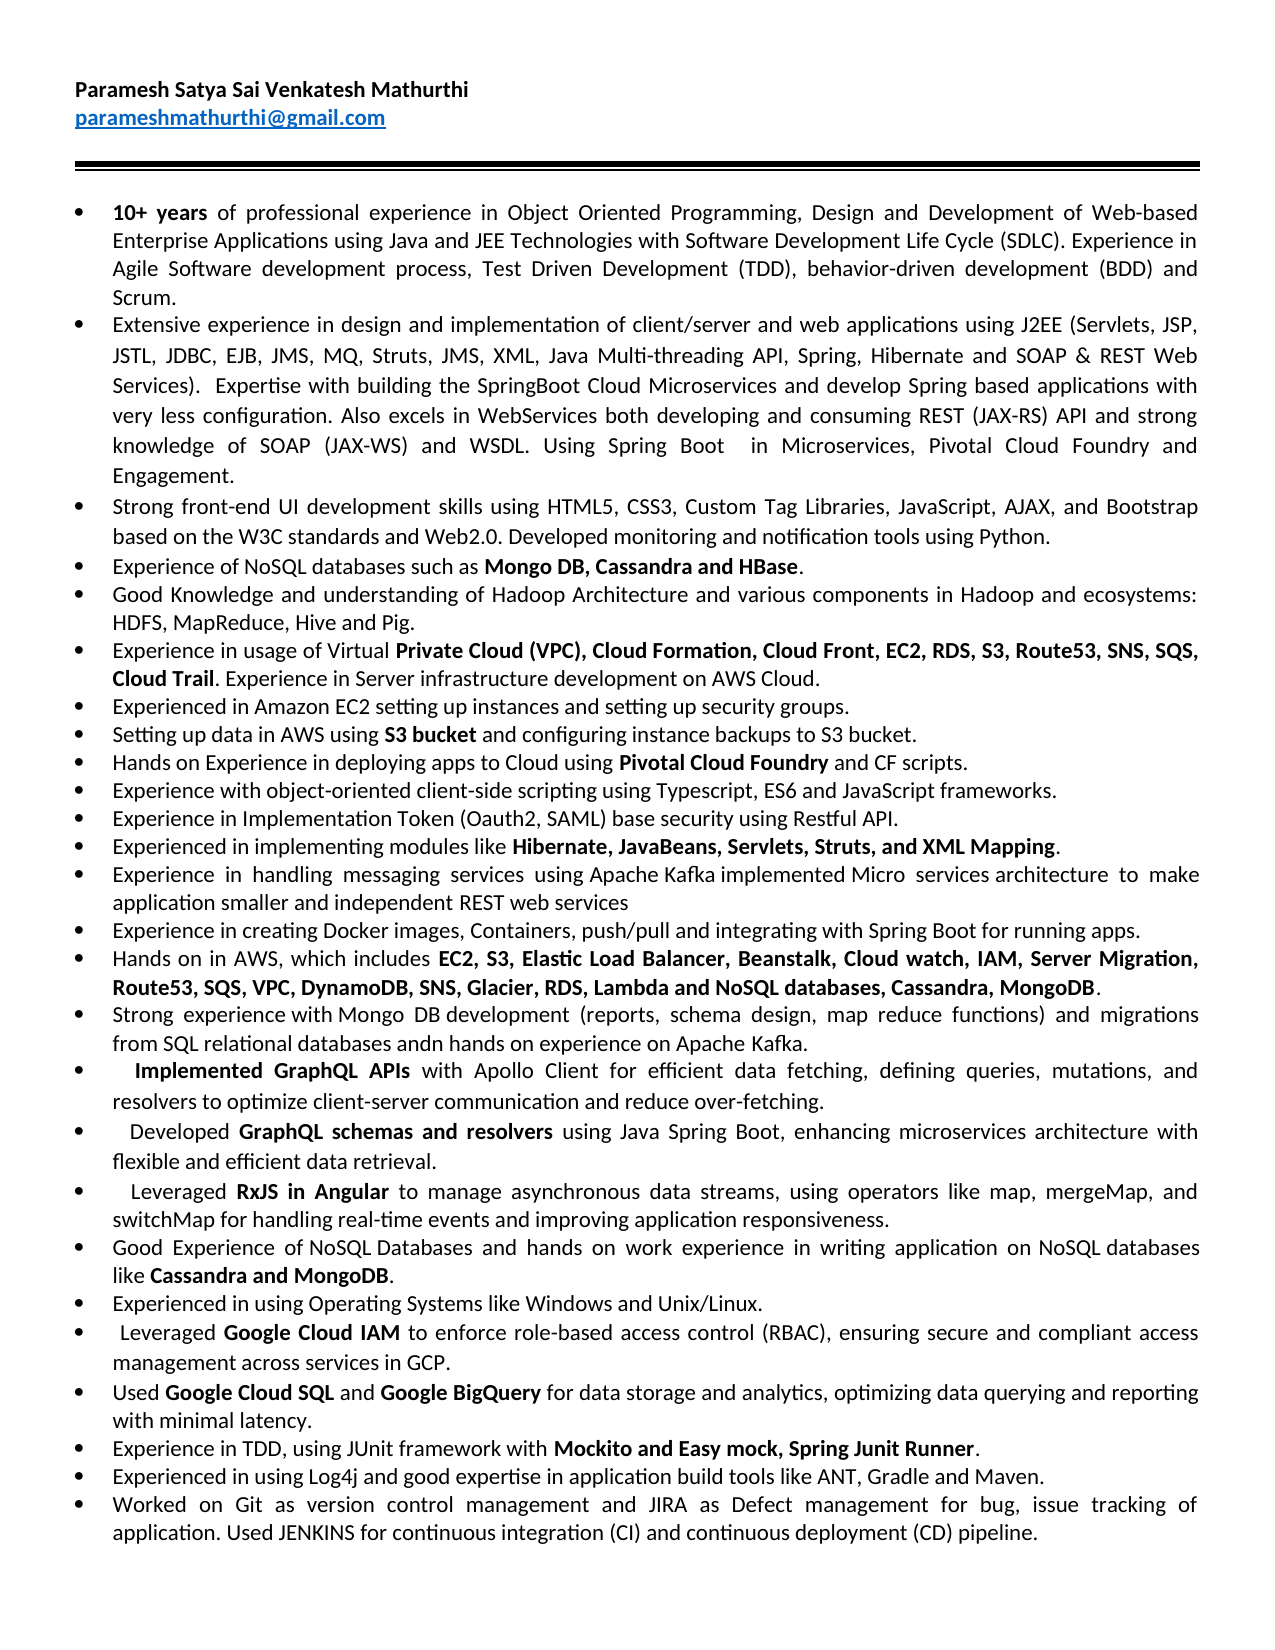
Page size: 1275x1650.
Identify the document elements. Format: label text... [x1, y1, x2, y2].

list Experience in Implementation Token (Oauth2, SAML) base security using Restful API. [75, 804, 1200, 832]
text Paramesh Satya Sai Venkatesh Mathurthi [75, 75, 1200, 103]
list Experience of NoSQL databases such as Mongo DB, Cassandra and HBase. [75, 552, 1200, 580]
list Leveraged RxJS in Angular to manage asynchronous data streams, using operators like map, mergeMap, and switchMap for handling real-time events and improving application responsiveness. [75, 1177, 1200, 1233]
list Experienced in using Operating Systems like Windows and Unix/Linux. [75, 1289, 1200, 1318]
list 10+ years of professional experience in Object Oriented Programming, Design and Development of Web-based Enterprise Applications using Java and JEE Technologies with Software Development Life Cycle (SDLC). Experience in Agile Software development process, Test Driven Development (TDD), behavior-driven development (BDD) and Scrum. [75, 198, 1200, 311]
text parameshmathurthi@gmail.com [75, 103, 1200, 131]
list Implemented GraphQL APIs with Apollo Client for efficient data fetching, defining queries, mutations, and resolvers to optimize client-server communication and reduce over-fetching. [75, 1057, 1200, 1115]
list Good Experience of NoSQL Databases and hands on work experience in writing application on NoSQL databases like Cassandra and MongoDB. [75, 1233, 1200, 1289]
list Hands on in AWS, which includes EC2, S3, Elastic Load Balancer, Beanstalk, Cloud watch, IAM, Server Migration, Route53, SQS, VPC, DynamoDB, SNS, Glacier, RDS, Lambda and NoSQL databases, Cassandra, MongoDB. [75, 944, 1200, 1001]
list Experience with object-oriented client-side scripting using Typescript, ES6 and JavaScript frameworks. [75, 776, 1200, 804]
list Worked on Git as version control management and JIRA as Defect management for bug, issue tracking of application. Used JENKINS for continuous integration (CI) and continuous deployment (CD) pipeline. [75, 1490, 1200, 1546]
list Experience in creating Docker images, Containers, push/pull and integrating with Spring Boot for running apps. [75, 917, 1200, 944]
list Strong experience with Mongo DB development (reports, schema design, map reduce functions) and migrations from SQL relational databases andn hands on experience on Apache Kafka. [75, 1001, 1200, 1057]
list Experience in TDD, using JUnit framework with Mockito and Easy mock, Spring Junit Runner. [75, 1434, 1200, 1462]
list Setting up data in AWS using S3 bucket and configuring instance backups to S3 bucket. [75, 720, 1200, 748]
list Experience in usage of Virtual Private Cloud (VPC), Cloud Formation, Cloud Front, EC2, RDS, S3, Route53, SNS, SQS, Cloud Trail. Experience in Server infrastructure development on AWS Cloud. [75, 636, 1200, 692]
list Used Google Cloud SQL and Google BigQuery for data storage and analytics, optimizing data querying and reporting with minimal latency. [75, 1378, 1200, 1434]
list Good Knowledge and understanding of Hadoop Architecture and various components in Hadoop and ecosystems: HDFS, MapReduce, Hive and Pig. [75, 580, 1200, 636]
list Strong front-end UI development skills using HTML5, CSS3, Custom Tag Libraries, JavaScript, AJAX, and Bootstrap based on the W3C standards and Web2.0. Developed monitoring and notification tools using Python. [75, 492, 1200, 550]
list Leveraged Google Cloud IAM to enforce role-based access control (RBAC), ensuring secure and compliant access management across services in GCP. [75, 1318, 1200, 1376]
list Developed GraphQL schemas and resolvers using Java Spring Boot, enhancing microservices architecture with flexible and efficient data retrieval. [75, 1117, 1200, 1175]
list Extensive experience in design and implementation of client/server and web applications using J2EE (Servlets, JSP, JSTL, JDBC, EJB, JMS, MQ, Struts, JMS, XML, Java Multi-threading API, Spring, Hibernate and SOAP & REST Web Services). Expertise with building the SpringBoot Cloud Microservices and develop Spring based applications with very less configuration. Also excels in WebServices both developing and consuming REST (JAX-RS) API and strong knowledge of SOAP (JAX-WS) and WSDL. Using Spring Boot in Microservices, Pivotal Cloud Foundry and Engagement. [75, 311, 1200, 490]
list Hands on Experience in deploying apps to Cloud using Pivotal Cloud Foundry and CF scripts. [75, 748, 1200, 776]
list Experienced in using Log4j and good expertise in application build tools like ANT, Gradle and Maven. [75, 1462, 1200, 1490]
list Experience in handling messaging services using Apache Kafka implemented Micro services architecture to make application smaller and independent REST web services [75, 861, 1200, 917]
list Experienced in implementing modules like Hibernate, JavaBeans, Servlets, Struts, and XML Mapping. [75, 832, 1200, 861]
list Experienced in Amazon EC2 setting up instances and setting up security groups. [75, 692, 1200, 720]
